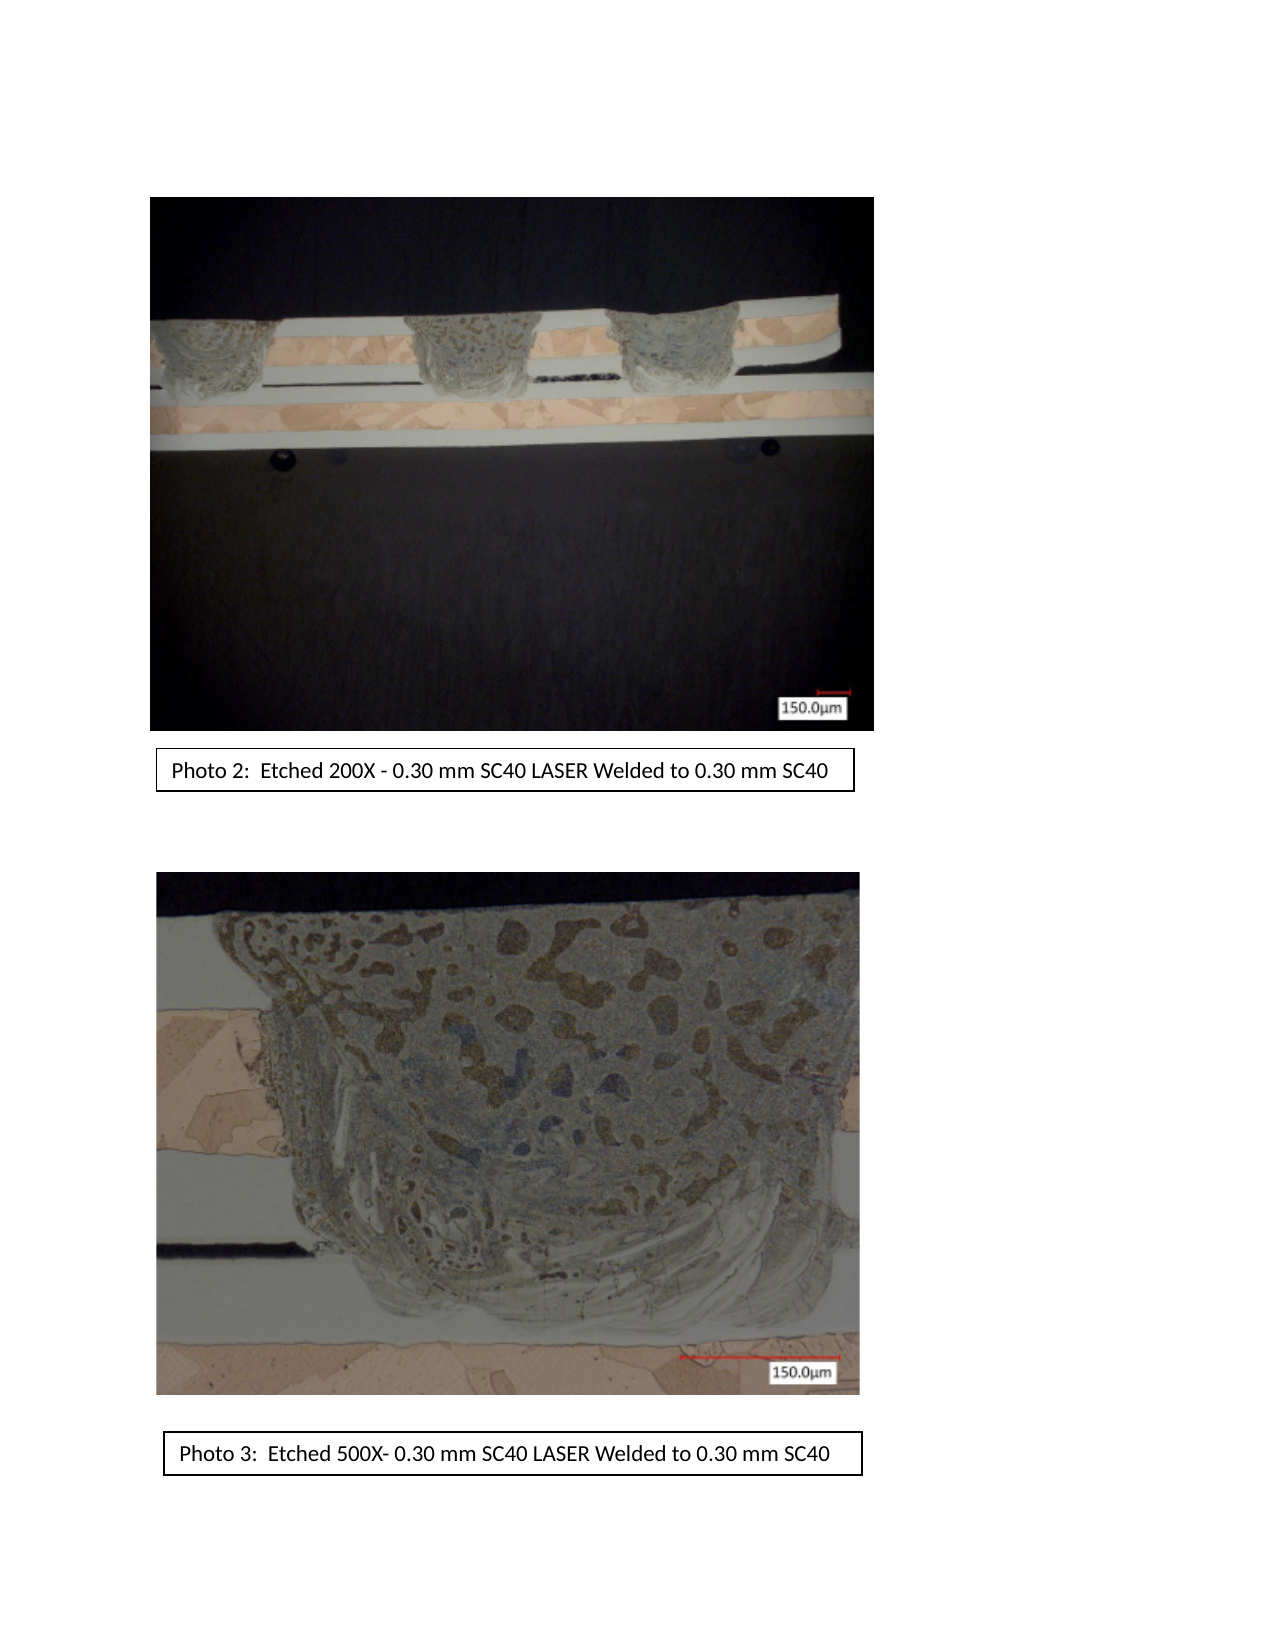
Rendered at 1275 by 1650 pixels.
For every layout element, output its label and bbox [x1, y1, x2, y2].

picture [150, 197, 874, 731]
picture [156, 872, 860, 1395]
